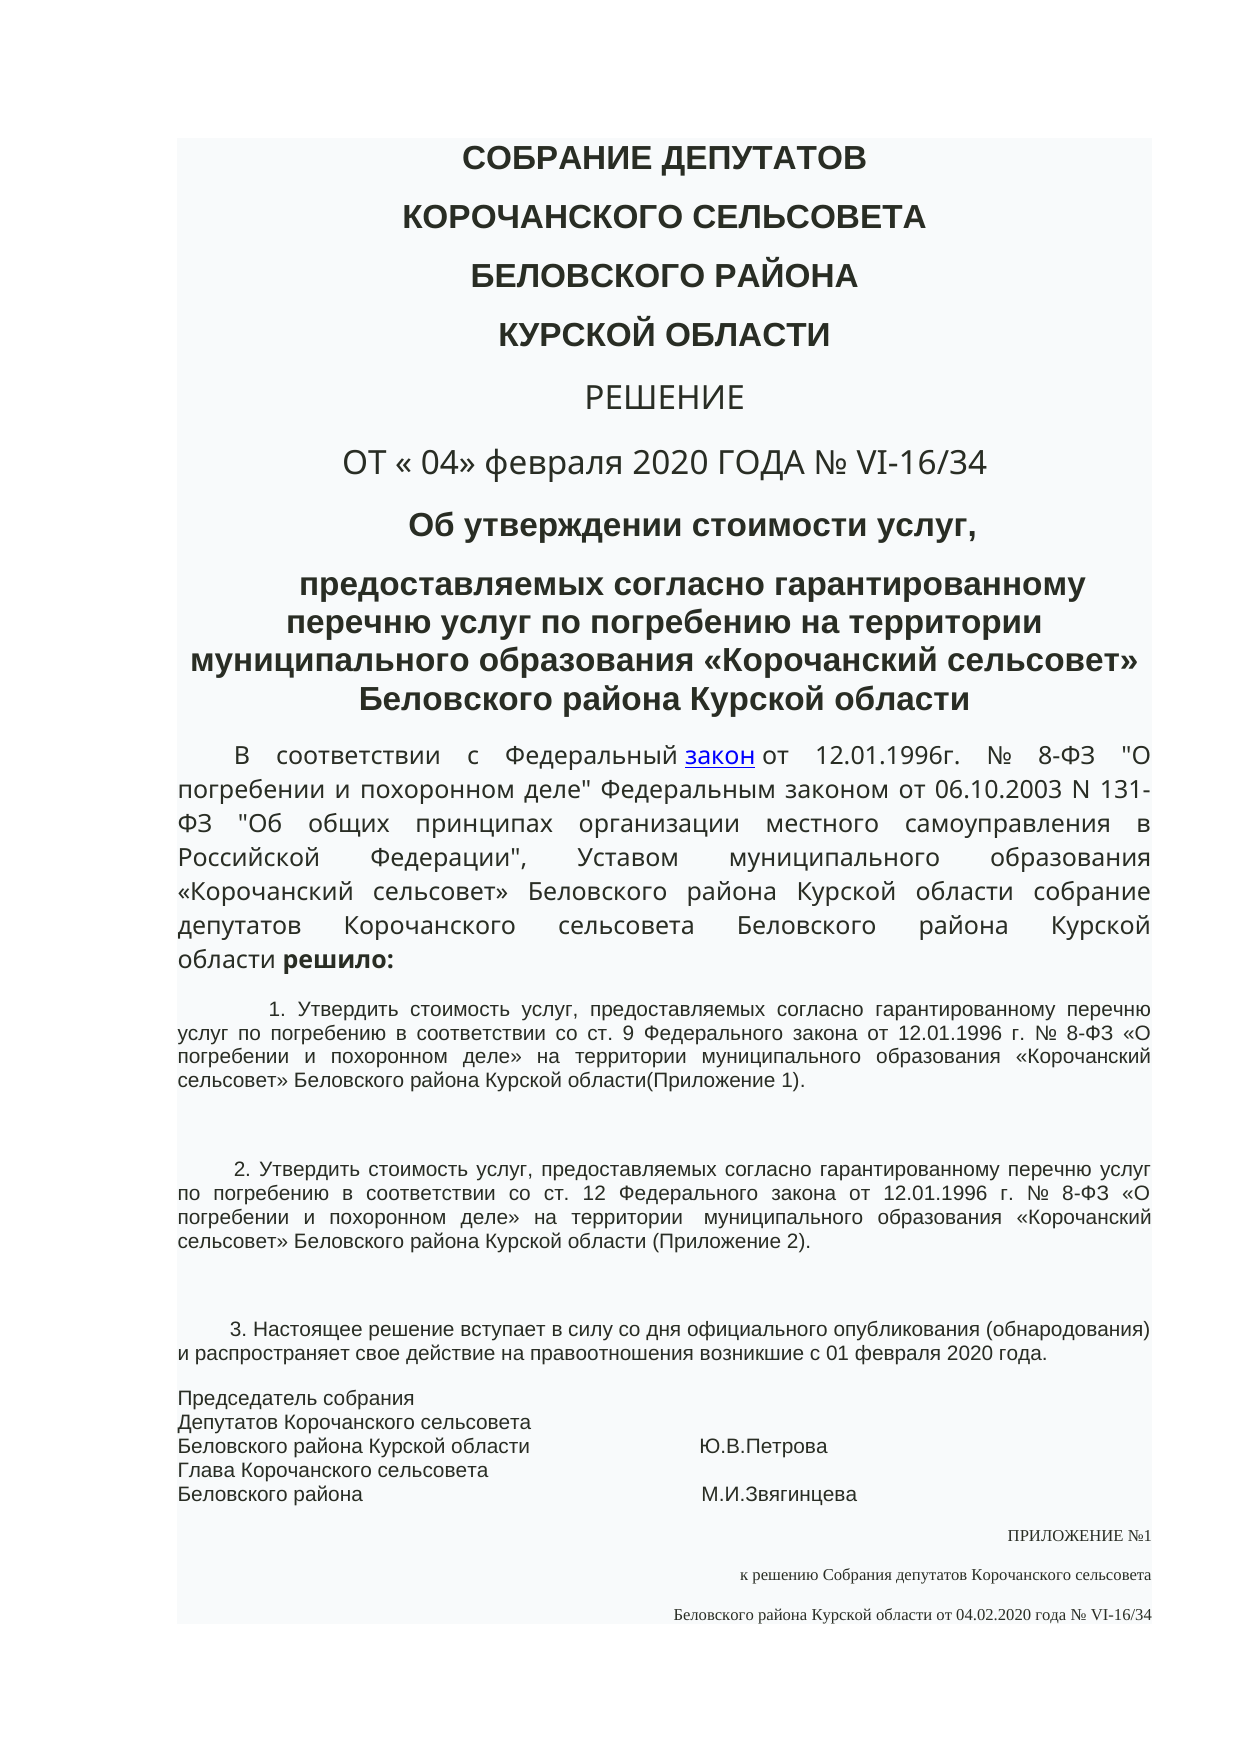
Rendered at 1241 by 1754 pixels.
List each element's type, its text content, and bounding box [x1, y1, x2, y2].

text 3. Настоящее решение вступает в силу со дня официального опубликования (обнародования) и распространяет свое действие на правоотношения возникшие с 01 февраля 2020 года. [177, 1317, 1152, 1365]
text СОБРАНИЕ ДЕПУТАТОВ [177, 138, 1152, 177]
title Беловского района Курской области Ю.В.Петрова [177, 1433, 1152, 1457]
text 1. Утвердить стоимость услуг, предоставляемых согласно гарантированному перечню услуг по погребению в соответствии со ст. 9 Федерального закона от 12.01.1996 г. № 8-ФЗ «О погребении и похоронном деле» на территории муниципального образования «Корочанский сельсовет» Беловского района Курской области(Приложение 1). [177, 996, 1152, 1092]
title Председатель собрания [177, 1386, 1152, 1409]
text Беловского района Курской области от 04.02.2020 года № VI-16/34 [177, 1604, 1152, 1624]
text ПРИЛОЖЕНИЕ №1 [177, 1526, 1152, 1545]
text предоставляемых согласно гарантированному перечню услуг по погребению на территории муниципального образования «Корочанский сельсовет» Беловского района Курской области [177, 564, 1152, 717]
text КУРСКОЙ ОБЛАСТИ [177, 315, 1152, 353]
text БЕЛОВСКОГО РАЙОНА [177, 256, 1152, 294]
text Об утверждении стоимости услуг, [177, 505, 1152, 543]
title ОТ « 04» февраля 2020 ГОДА № VI-16/34 [177, 439, 1152, 484]
text 2. Утвердить стоимость услуг, предоставляемых согласно гарантированному перечню услуг по погребению в соответствии со ст. 12 Федерального закона от 12.01.1996 г. № 8-ФЗ «О погребении и похоронном деле» на территории муниципального образования «Корочанский сельсовет» Беловского района Курской области (Приложение 2). [177, 1157, 1152, 1253]
text к решению Собрания депутатов Корочанского сельсовета [177, 1565, 1152, 1584]
text В соответствии с Федеральный закон от 12.01.1996г. № 8-ФЗ "О погребении и похоронном деле" Федеральным законом от 06.10.2003 N 131-ФЗ "Об общих принципах организации местного самоуправления в Российской Федерации", Уставом муниципального образования «Корочанский сельсовет» Беловского района Курской области собрание депутатов Корочанского сельсовета Беловского района Курской области решило: [177, 738, 1152, 976]
title РЕШЕНИЕ [177, 373, 1152, 419]
title Глава Корочанского сельсовета [177, 1457, 1152, 1481]
title Депутатов Корочанского сельсовета [177, 1409, 1152, 1433]
text КОРОЧАНСКОГО СЕЛЬСОВЕТА [177, 197, 1152, 236]
title Беловского района М.И.Звягинцева [177, 1481, 1152, 1505]
